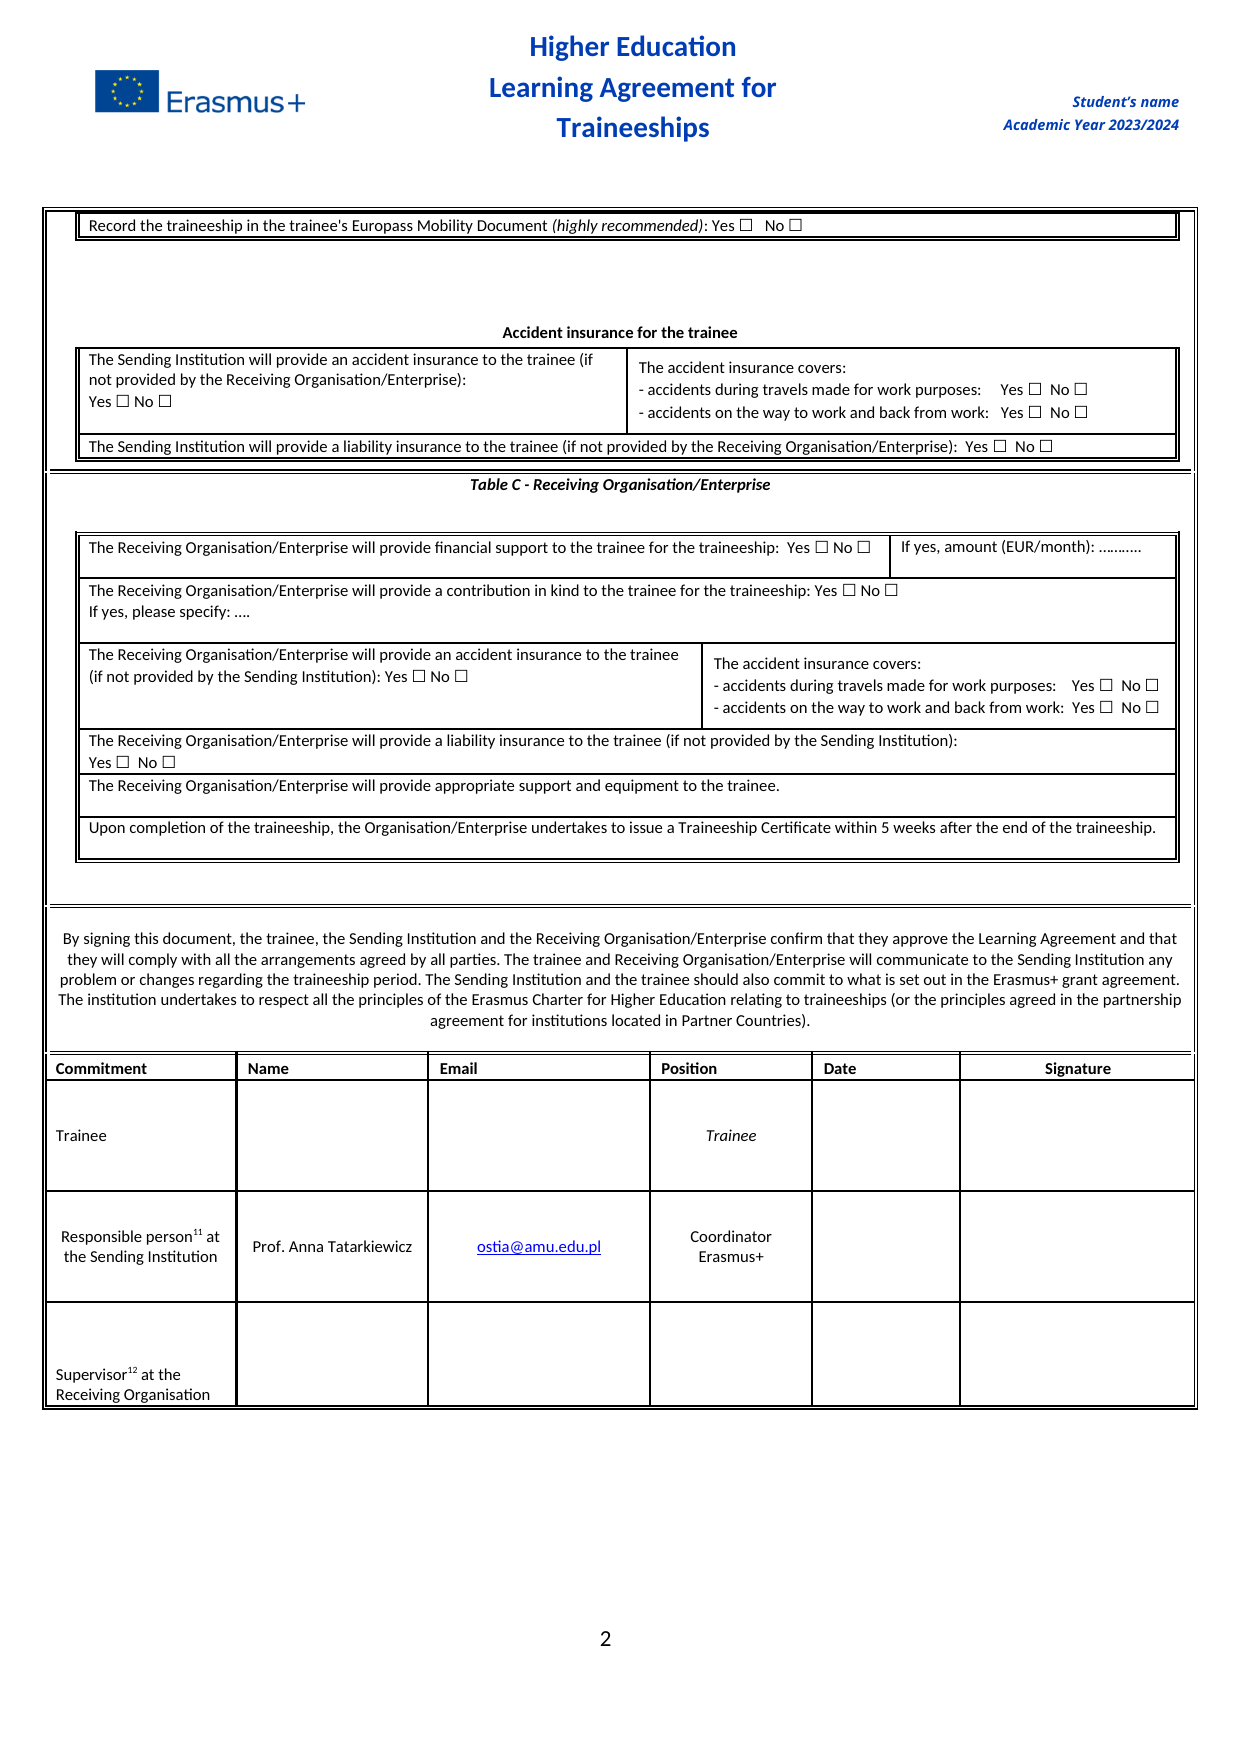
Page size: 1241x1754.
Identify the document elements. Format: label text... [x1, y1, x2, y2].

table_cell [813, 1303, 959, 1405]
table_cell By signing this document, the trainee, the Sending Institution and the Receiving Organisation/Enterprise confirm that they approve the Learning Agreement and that they will comply with all the arrangements agreed by all parties. The trainee and Receiving Organisation/Enterprise will communicate to the Sending Institution any problem or changes regarding the traineeship period. The Sending Institution and the trainee should also commit to what is set out in the Erasmus+ grant agreement. The institution undertakes to respect all the principles of the Erasmus Charter for Higher Education relating to traineeships (or the principles agreed in the partnership agreement for institutions located in Partner Countries). [44, 904, 1196, 1051]
table_cell Prof. Anna Tatarkiewicz [238, 1192, 427, 1301]
table_cell Email [429, 1055, 649, 1078]
table_cell [961, 1303, 1194, 1405]
table_cell Supervisor at the Receiving Organisation [47, 1303, 235, 1405]
table_cell [813, 1081, 959, 1190]
table_cell ostia@amu.edu.pl [429, 1192, 649, 1301]
table_cell [429, 1303, 649, 1405]
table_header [47, 212, 1194, 469]
table_cell [238, 1081, 427, 1190]
table_cell Table C - Receiving Organisation/Enterprise [44, 469, 1196, 904]
table_cell [429, 1081, 649, 1190]
table_cell Responsible person at the Sending Institution [47, 1192, 235, 1301]
table_cell [961, 1081, 1194, 1190]
table_cell [961, 1192, 1194, 1301]
table_cell [238, 1303, 427, 1405]
table_cell Signature [961, 1051, 1196, 1078]
table_cell Commitment [44, 1051, 235, 1078]
table_cell Name [238, 1055, 427, 1078]
table_cell Coordinator Erasmus+ [651, 1192, 811, 1301]
table_cell Position [651, 1055, 811, 1078]
table_cell Trainee [47, 1081, 235, 1190]
table_cell [813, 1192, 959, 1301]
table_cell Trainee [651, 1081, 811, 1190]
table_cell Date [813, 1055, 959, 1078]
picture [95, 70, 306, 113]
table_cell [651, 1303, 811, 1405]
